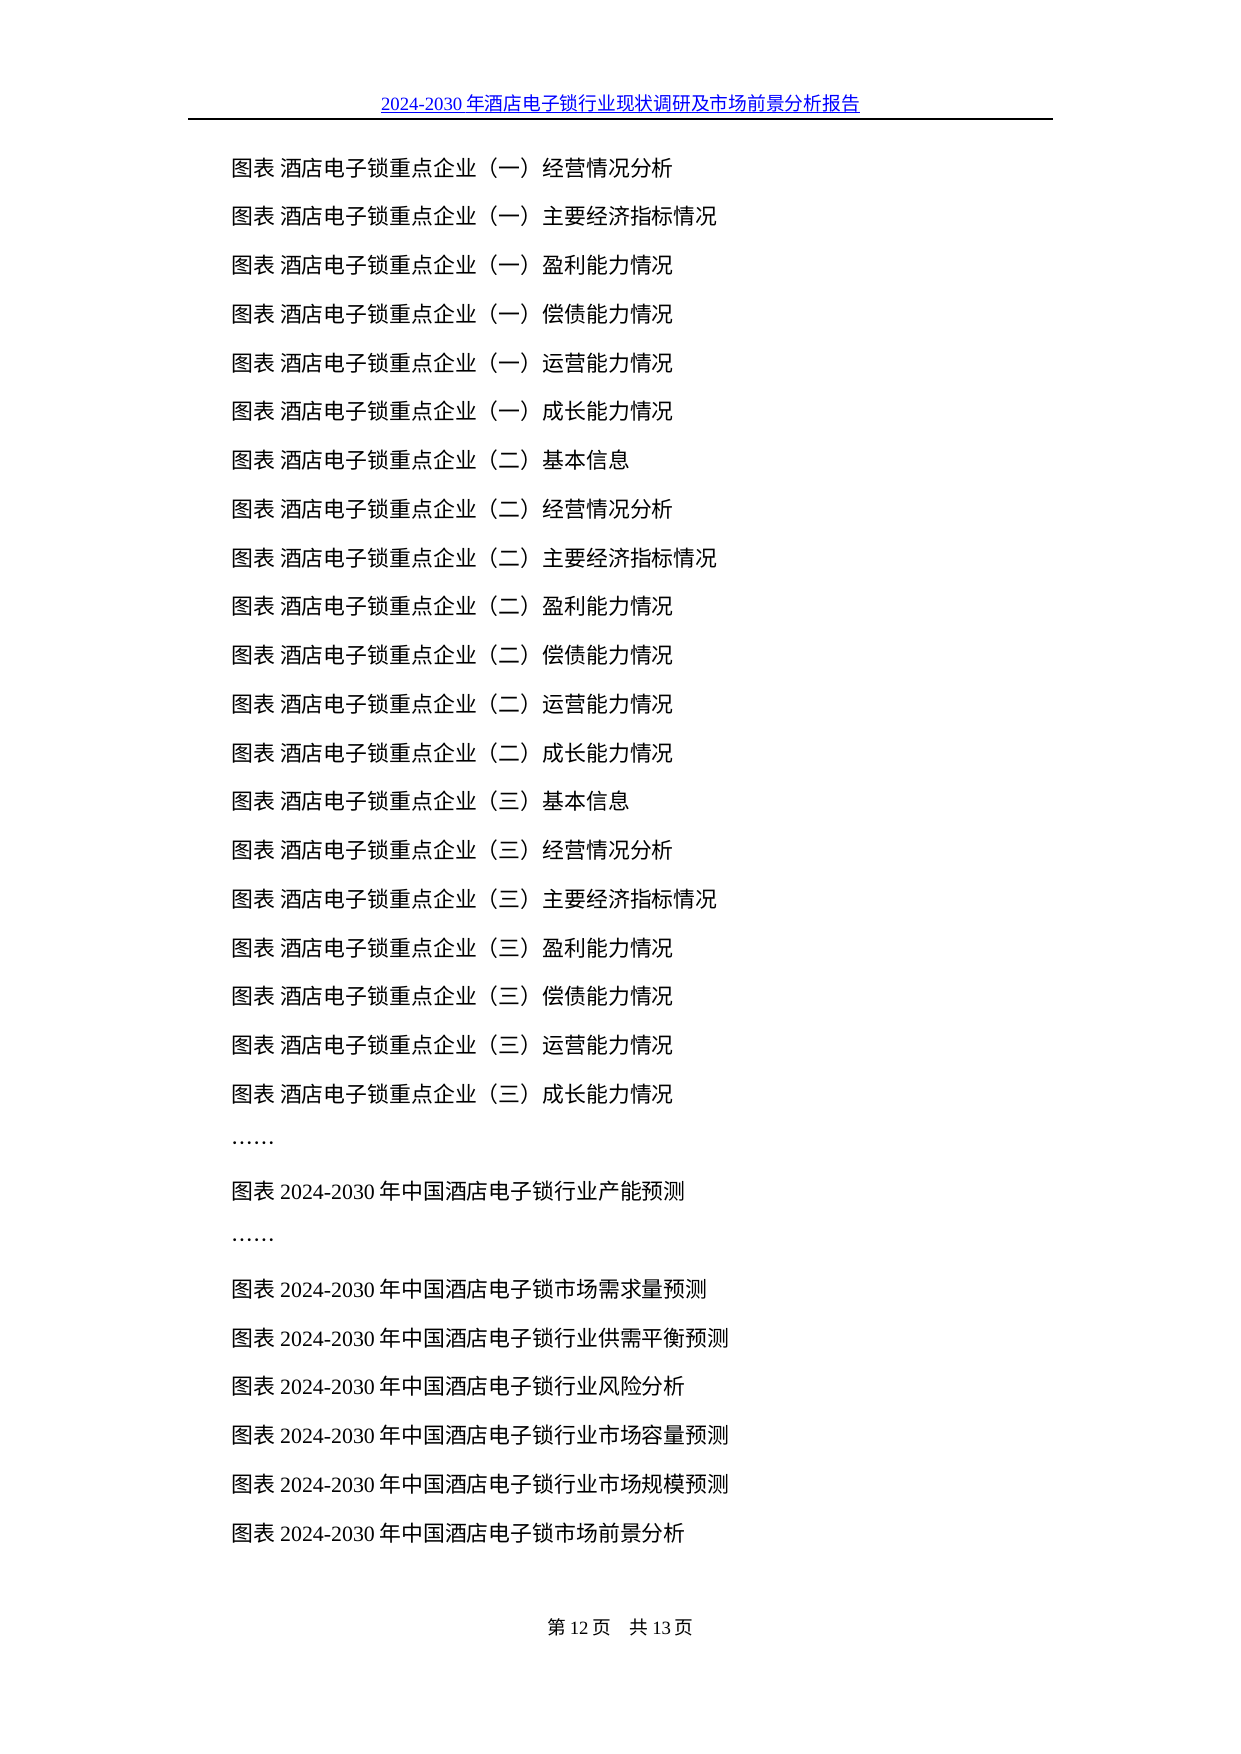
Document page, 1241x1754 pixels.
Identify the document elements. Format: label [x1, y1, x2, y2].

text [187, 150, 1053, 1548]
